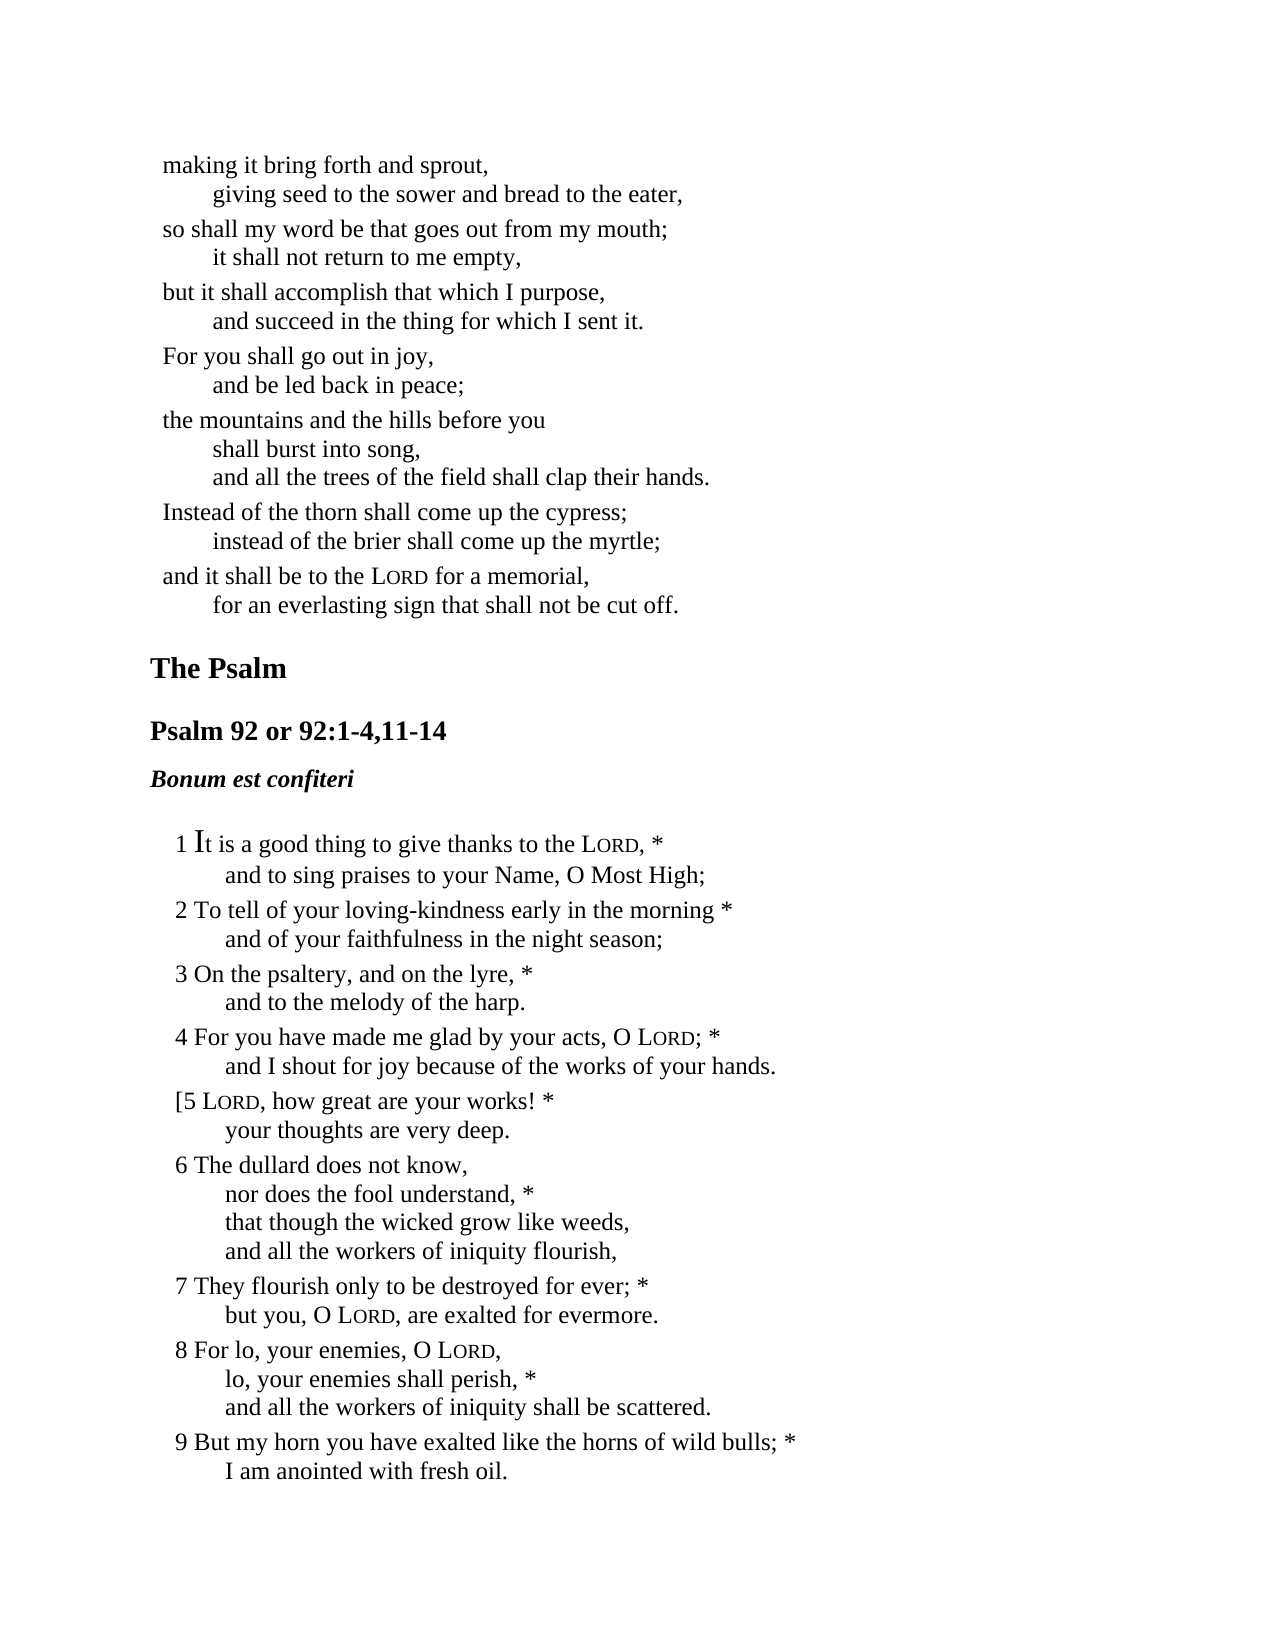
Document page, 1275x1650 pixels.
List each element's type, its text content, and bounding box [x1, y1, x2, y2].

text 8 For lo, your enemies, O Lord, lo, your enemies shall perish, * and all the workers of iniquity shall be scattered. [175, 1335, 1075, 1421]
text and it shall be to the Lord for a memorial, for an everlasting sign that shall not be cut off. [162, 561, 1075, 619]
text 9 But my horn you have exalted like the horns of wild bulls; * I am anointed with fresh oil. [175, 1427, 1075, 1485]
text 4 For you have made me glad by your acts, O Lord; * and I shout for joy because of the works of your hands. [175, 1022, 1075, 1080]
text but it shall accomplish that which I purpose, and succeed in the thing for which I sent it. [162, 277, 1075, 335]
text 7 They flourish only to be destroyed for ever; * but you, O Lord, are exalted for evermore. [175, 1271, 1075, 1329]
text [5 Lord, how great are your works! * your thoughts are very deep. [175, 1086, 1075, 1144]
text 3 On the psaltery, and on the lyre, * and to the melody of the harp. [175, 959, 1075, 1016]
text 6 The dullard does not know, nor does the fool understand, * that though the wicked grow like weeds, and all the workers of iniquity flourish, [175, 1150, 1075, 1265]
text 1 It is a good thing to give thanks to the Lord, * and to sing praises to your Name, O Most High; [175, 822, 1075, 889]
text 2 To tell of your loving-kindness early in the morning * and of your faithfulness in the night season; [175, 895, 1075, 952]
text Bonum est confiteri [150, 764, 1125, 792]
text Instead of the thorn shall come up the cypress; instead of the brier shall come up the myrtle; [162, 497, 1075, 555]
text The Psalm [150, 650, 1125, 685]
text Psalm 92 or 92:1-4,11-14 [150, 714, 1125, 746]
text For you shall go out in joy, and be led back in peace; [162, 341, 1075, 399]
text the mountains and the hills before you shall burst into song, and all the trees of the field shall clap their hands. [162, 405, 1075, 491]
text making it bring forth and sprout, giving seed to the sower and bread to the eater, [162, 150, 1075, 207]
text so shall my word be that goes out from my mouth; it shall not return to me empty, [162, 214, 1075, 271]
